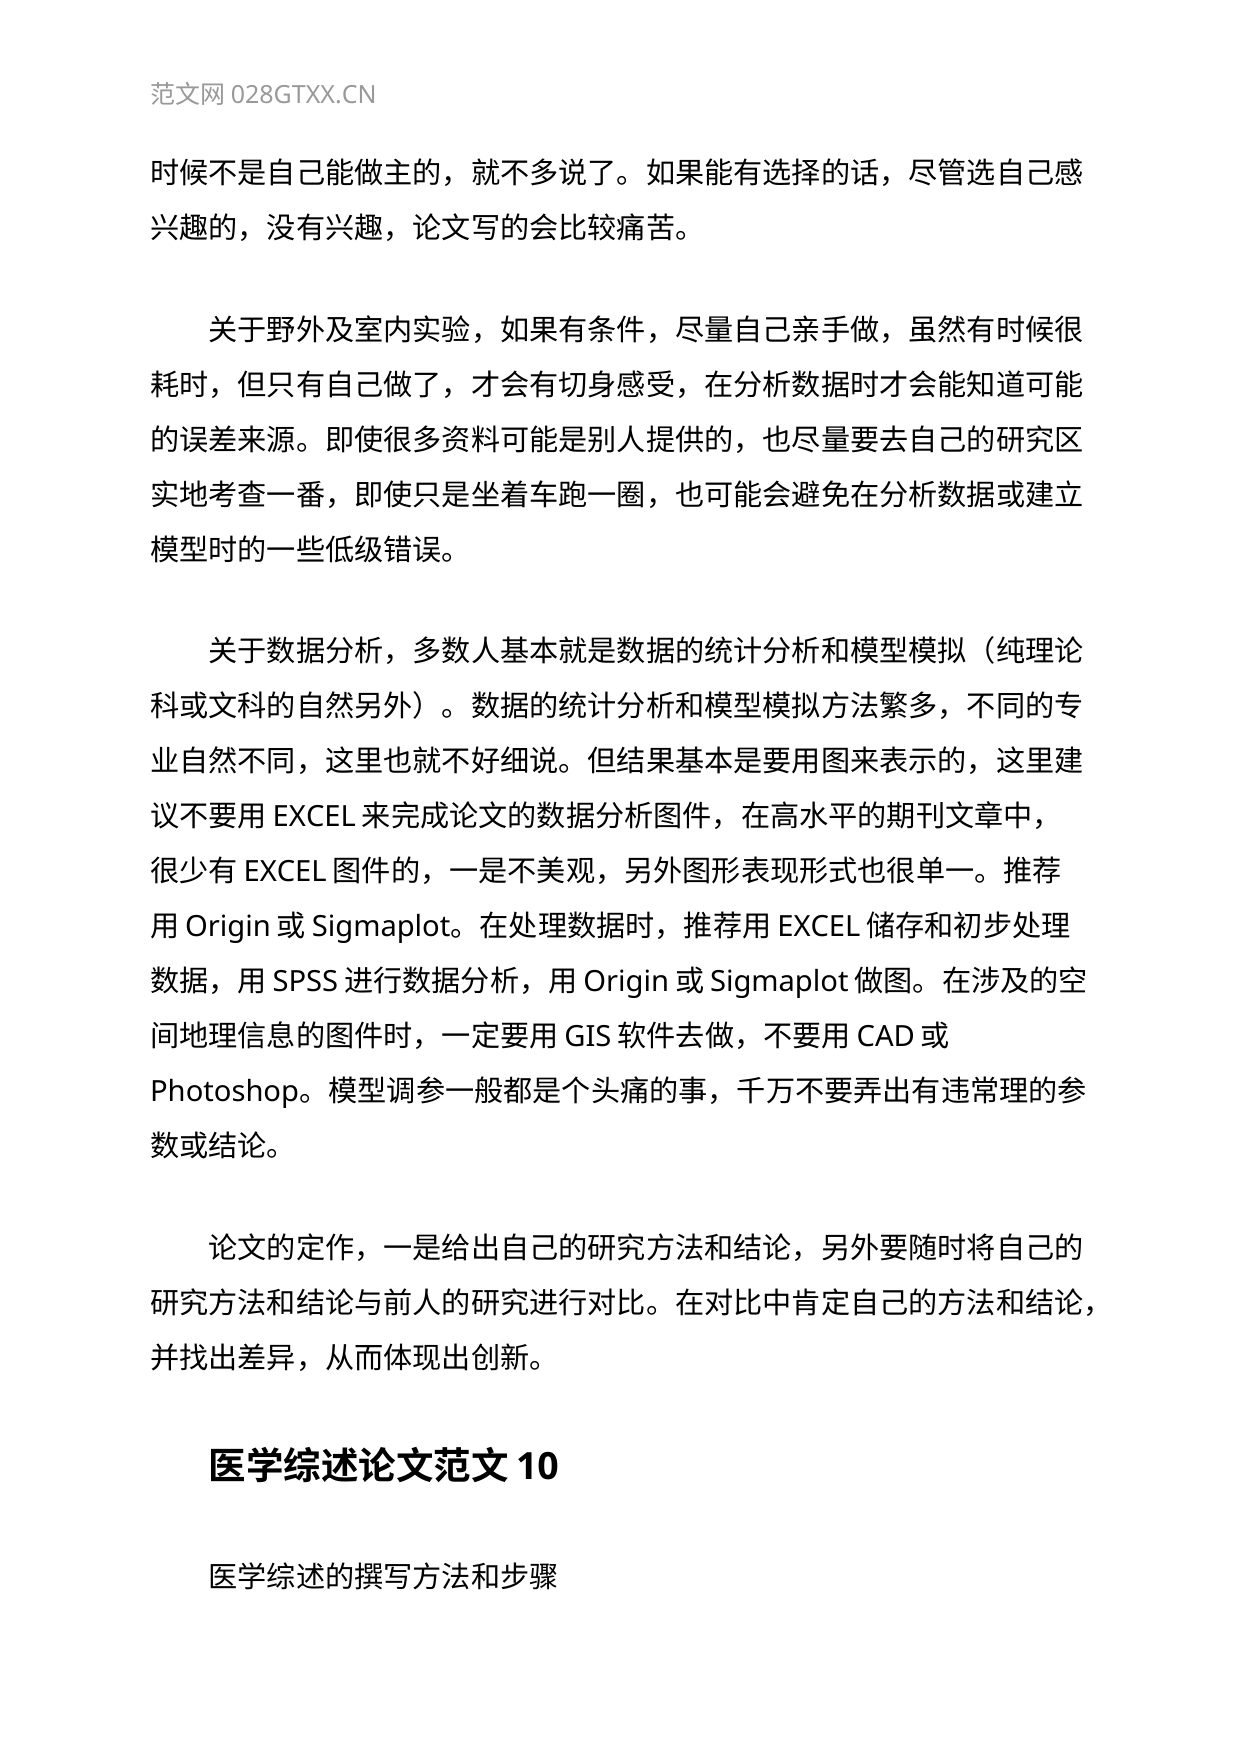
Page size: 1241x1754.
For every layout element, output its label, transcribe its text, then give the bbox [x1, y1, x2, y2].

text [150, 150, 1090, 247]
text 医学综述的撰写方法和步骤 [150, 1554, 1090, 1596]
text 关于野外及室内实验，如果有条件，尽量自己亲手做，虽然有时候很耗时，但只有自己做了，才会有切身感受，在分析数据时才会能知道可能的误差来源。即使很多资料可能是别人提供的，也尽量要去自己的研究区实地考查一番，即使只是坐着车跑一圈，也可能会避免在分析数据或建立模型时的一些低级错误。 [150, 307, 1090, 568]
text 关于数据分析，多数人基本就是数据的统计分析和模型模拟（纯理论科或文科的自然另外）。数据的统计分析和模型模拟方法繁多，不同的专业自然不同，这里也就不好细说。但结果基本是要用图来表示的，这里建议不要用EXCEL来完成论文的数据分析图件，在高水平的期刊文章中，很少有EXCEL图件的，一是不美观，另外图形表现形式也很单一。推荐用Origin或Sigmaplot。在处理数据时，推荐用EXCEL储存和初步处理数据，用SPSS进行数据分析，用Origin或Sigmaplot做图。在涉及的空间地理信息的图件时，一定要用GIS软件去做，不要用CAD或Photoshop。模型调参一般都是个头痛的事，千万不要弄出有违常理的参数或结论。 [150, 628, 1090, 1165]
text 论文的定作，一是给出自己的研究方法和结论，另外要随时将自己的研究方法和结论与前人的研究进行对比。在对比中肯定自己的方法和结论，并找出差异，从而体现出创新。 [150, 1224, 1090, 1377]
text 医学综述论文范文10 [150, 1436, 1090, 1491]
